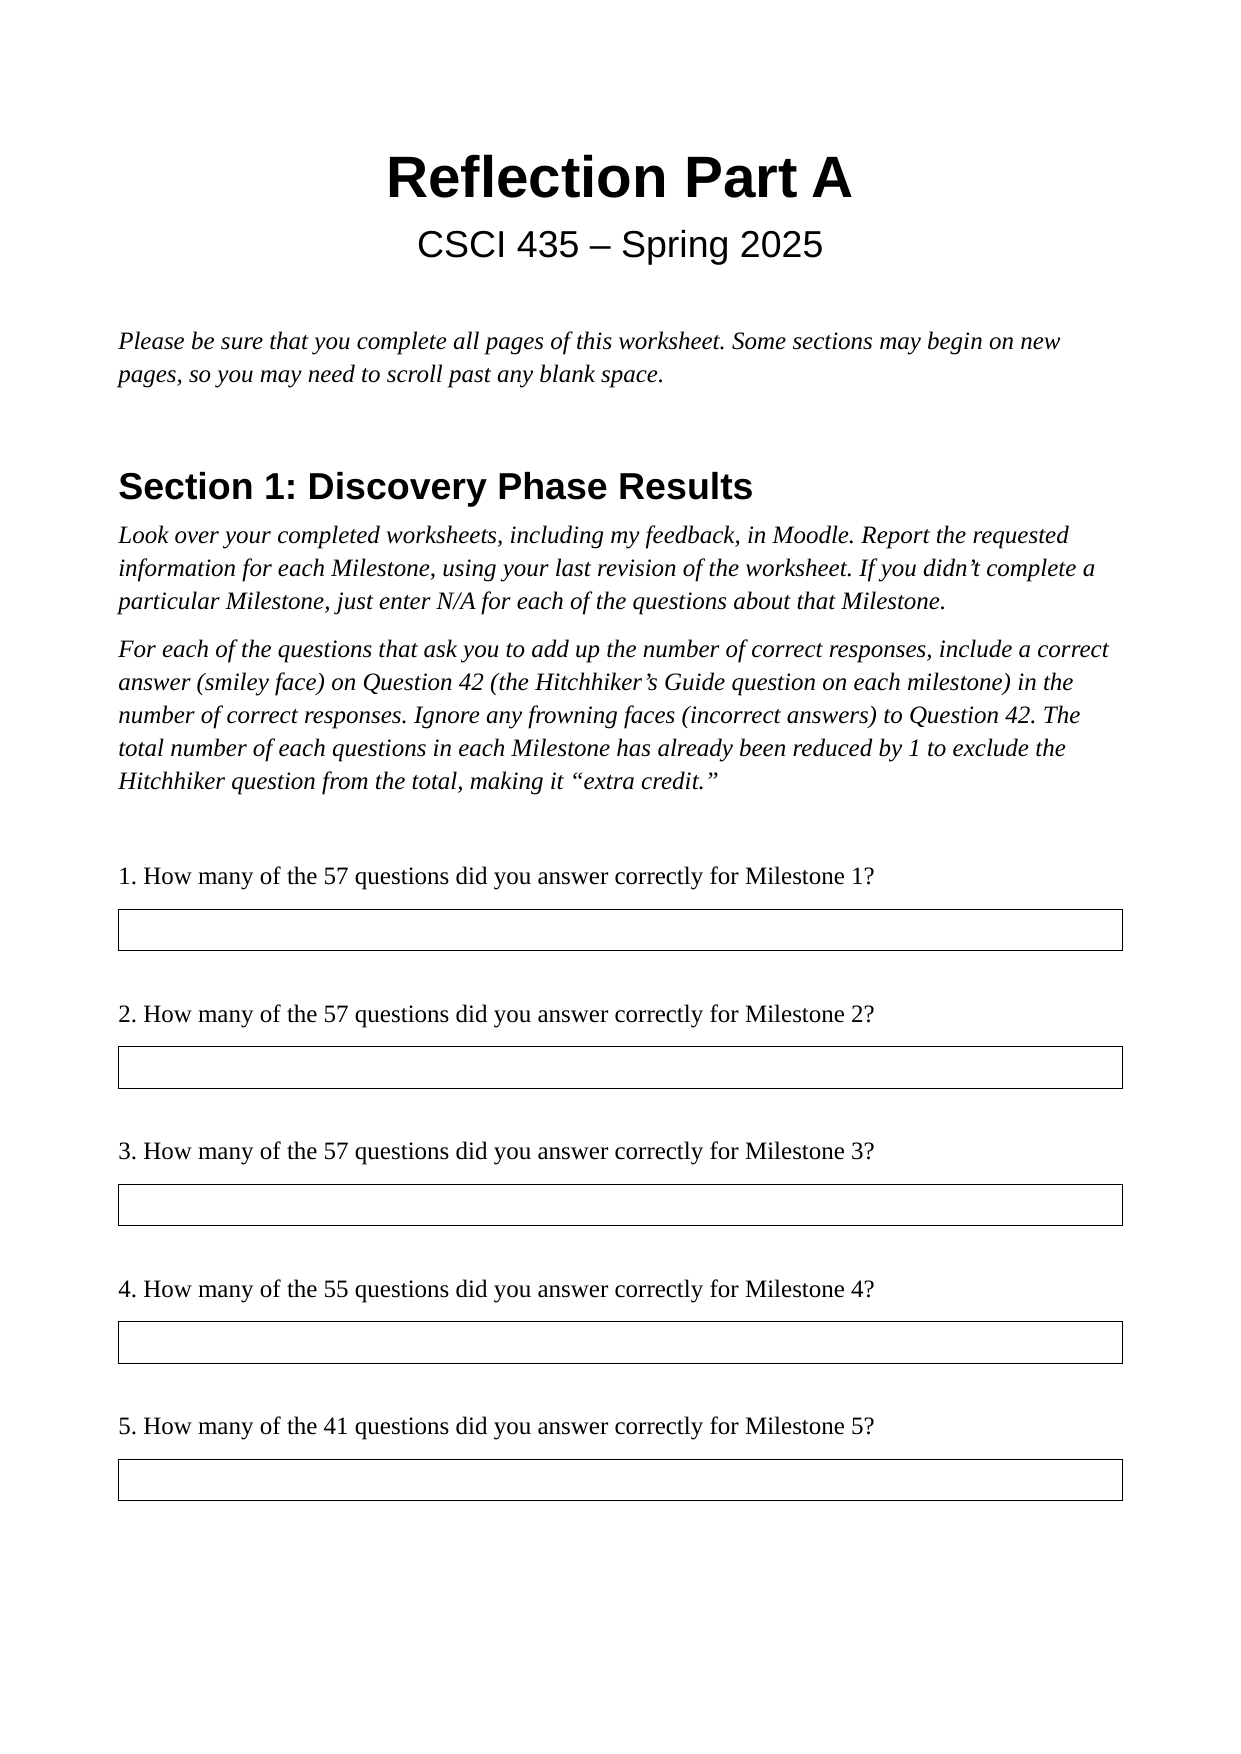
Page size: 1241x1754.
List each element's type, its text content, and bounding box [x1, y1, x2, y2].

table_header [119, 1047, 1122, 1087]
table_header [119, 1460, 1122, 1500]
text Look over your completed worksheets, including my feedback, in Moodle. Report the requested information for each Milestone, using your last revision of the worksheet. If you didn’t complete a particular Milestone, just enter N/A for each of the questions about that Milestone. [118, 520, 1122, 615]
subtitle CSCI 435 – Spring 2025 [118, 223, 1122, 266]
text For each of the questions that ask you to add up the number of correct responses, include a correct answer (smiley face) on Question 42 (the Hitchhiker’s Guide question on each milestone) in the number of correct responses. Ignore any frowning faces (incorrect answers) to Question 42. The total number of each questions in each Milestone has already been reduced by 1 to exclude the Hitchhiker question from the total, making it “extra credit.” [118, 634, 1122, 795]
text 1. How many of the 57 questions did you answer correctly for Milestone 1? [118, 861, 1122, 890]
text 4. How many of the 55 questions did you answer correctly for Milestone 4? [118, 1274, 1122, 1302]
table_header [119, 1322, 1122, 1362]
text 3. How many of the 57 questions did you answer correctly for Milestone 3? [118, 1136, 1122, 1165]
title Reflection Part A [118, 143, 1122, 210]
subtitle Section 1: Discovery Phase Results [118, 464, 1122, 508]
table_header [119, 910, 1122, 950]
text Please be sure that you complete all pages of this worksheet. Some sections may begin on new pages, so you may need to scroll past any blank space. [118, 326, 1122, 388]
text 2. How many of the 57 questions did you answer correctly for Milestone 2? [118, 999, 1122, 1027]
table_header [119, 1185, 1122, 1225]
text 5. How many of the 41 questions did you answer correctly for Milestone 5? [118, 1411, 1122, 1440]
